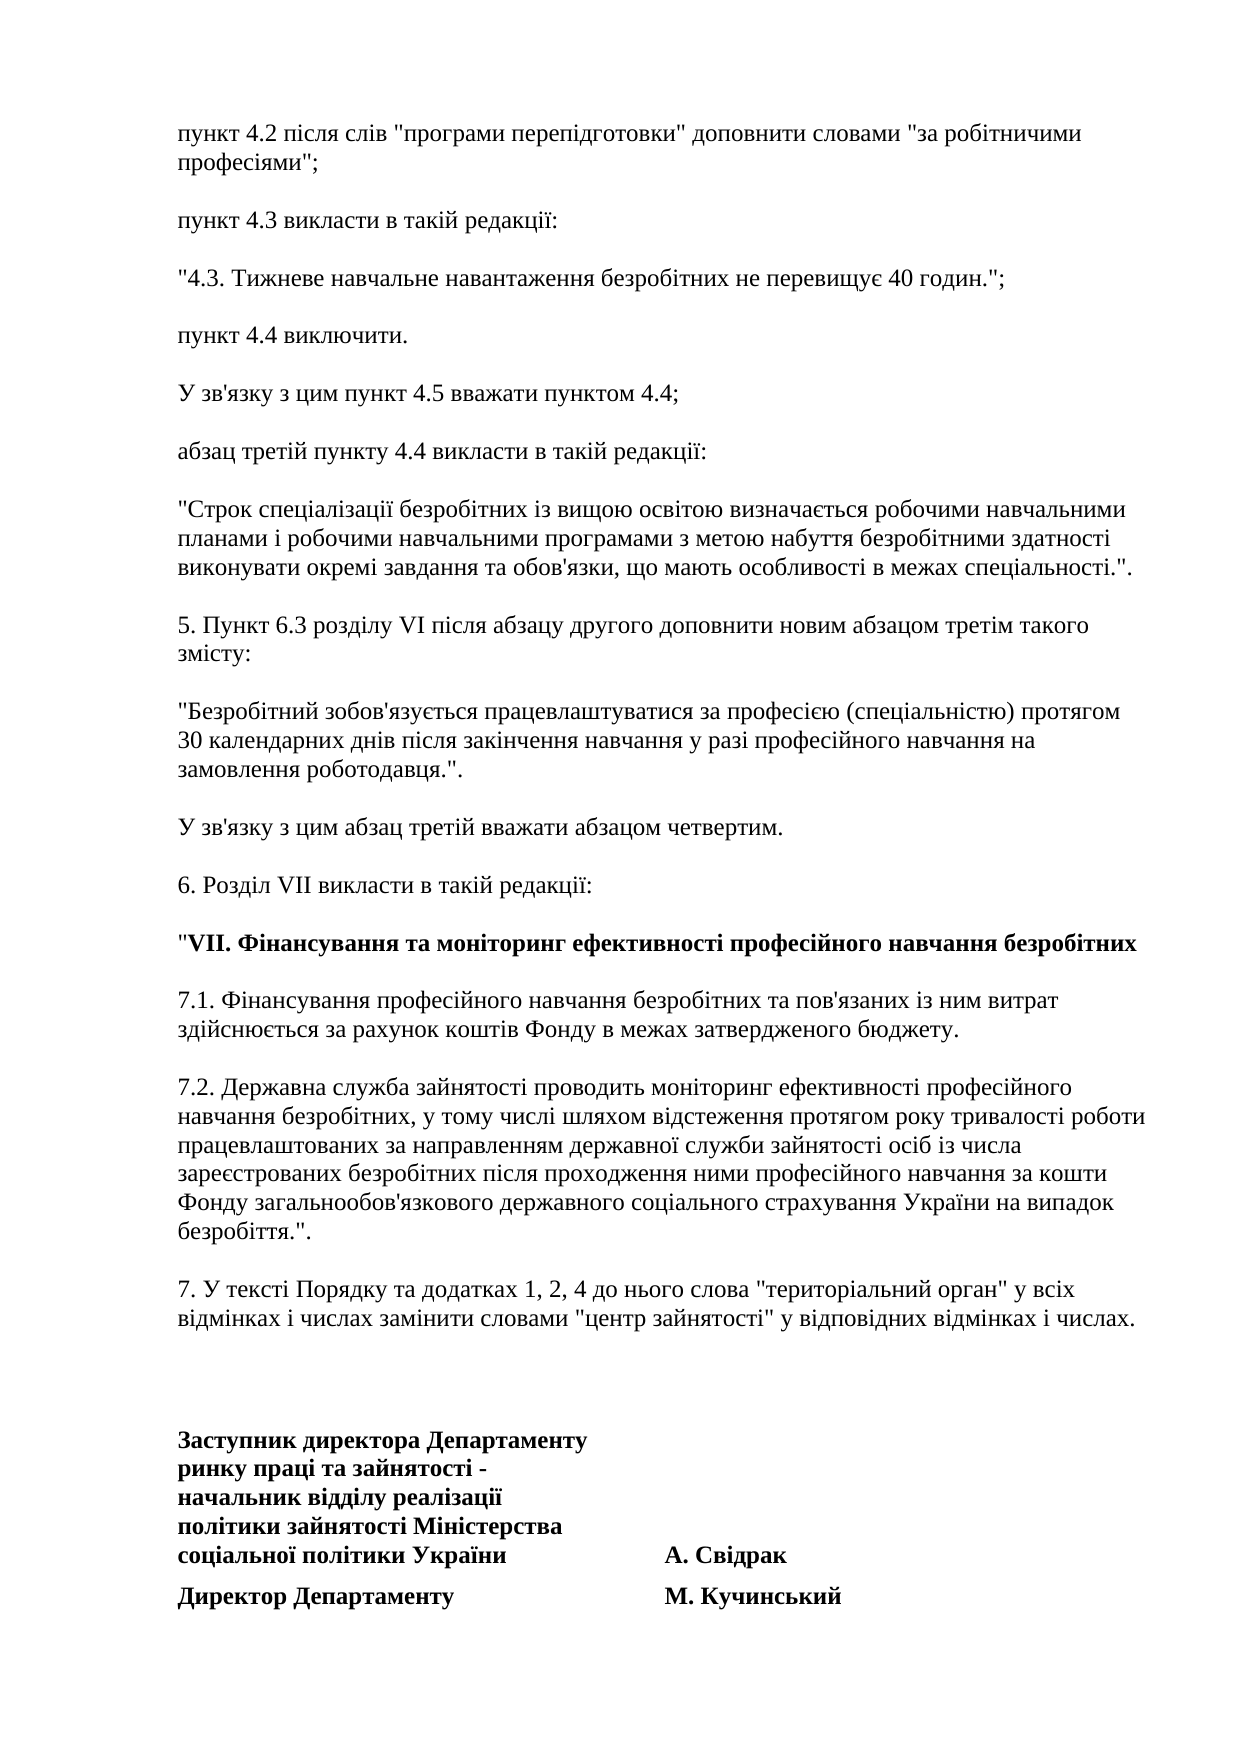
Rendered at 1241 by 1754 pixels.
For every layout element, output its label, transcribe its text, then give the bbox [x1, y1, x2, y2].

text "Безробітний зобов'язується працевлаштуватися за професією (спеціальністю) протягом 30 календарних днів після закінчення навчання у разі професійного навчання на замовлення роботодавця.". [177, 696, 1152, 783]
text "4.3. Тижневе навчальне навантаження безробітних не перевищує 40 годин."; [177, 263, 1152, 291]
table_header А. Свідрак [658, 1419, 1145, 1575]
text абзац третій пункту 4.4 викласти в такій редакції: [177, 436, 1152, 465]
text 7.1. Фінансування професійного навчання безробітних та пов'язаних із ним витрат здійснюється за рахунок коштів Фонду в межах затвердженого бюджету. [177, 986, 1152, 1043]
text пункт 4.2 після слів "програми перепідготовки" доповнити словами "за робітничими професіями"; [177, 118, 1152, 176]
text пункт 4.4 виключити. [177, 321, 1152, 349]
text "Строк спеціалізації безробітних із вищою освітою визначається робочими навчальними планами і робочими навчальними програмами з метою набуття безробітними здатності виконувати окремі завдання та обов'язки, що мають особливості в межах спеціальності.". [177, 494, 1152, 581]
text У зв'язку з цим абзац третій вважати абзацом четвертим. [177, 812, 1152, 841]
text 7. У тексті Порядку та додатках 1, 2, 4 до нього слова "територіальний орган" у всіх відмінках і числах замінити словами "центр зайнятості" у відповідних відмінках і числах. [177, 1274, 1152, 1331]
text 5. Пункт 6.3 розділу VI після абзацу другого доповнити новим абзацом третім такого змісту: [177, 610, 1152, 667]
text пункт 4.3 викласти в такій редакції: [177, 205, 1152, 233]
text У зв'язку з цим пункт 4.5 вважати пунктом 4.4; [177, 378, 1152, 407]
text "VII. Фінансування та моніторинг ефективності професійного навчання безробітних [177, 928, 1152, 956]
table_cell М. Кучинський [658, 1575, 1145, 1616]
text 6. Розділ VII викласти в такій редакції: [177, 870, 1152, 898]
table_header Заступник директора Департаменту ринку праці та зайнятості - начальник відділу реалізації політики зайнятості Міністерства соціальної політики України [171, 1419, 658, 1575]
text 7.2. Державна служба зайнятості проводить моніторинг ефективності професійного навчання безробітних, у тому числі шляхом відстеження протягом року тривалості роботи працевлаштованих за направленням державної служби зайнятості осіб із числа зареєстрованих безробітних після проходження ними професійного навчання за кошти Фонду загальнообов'язкового державного соціального страхування України на випадок безробіття.". [177, 1072, 1152, 1245]
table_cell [171, 1575, 658, 1616]
